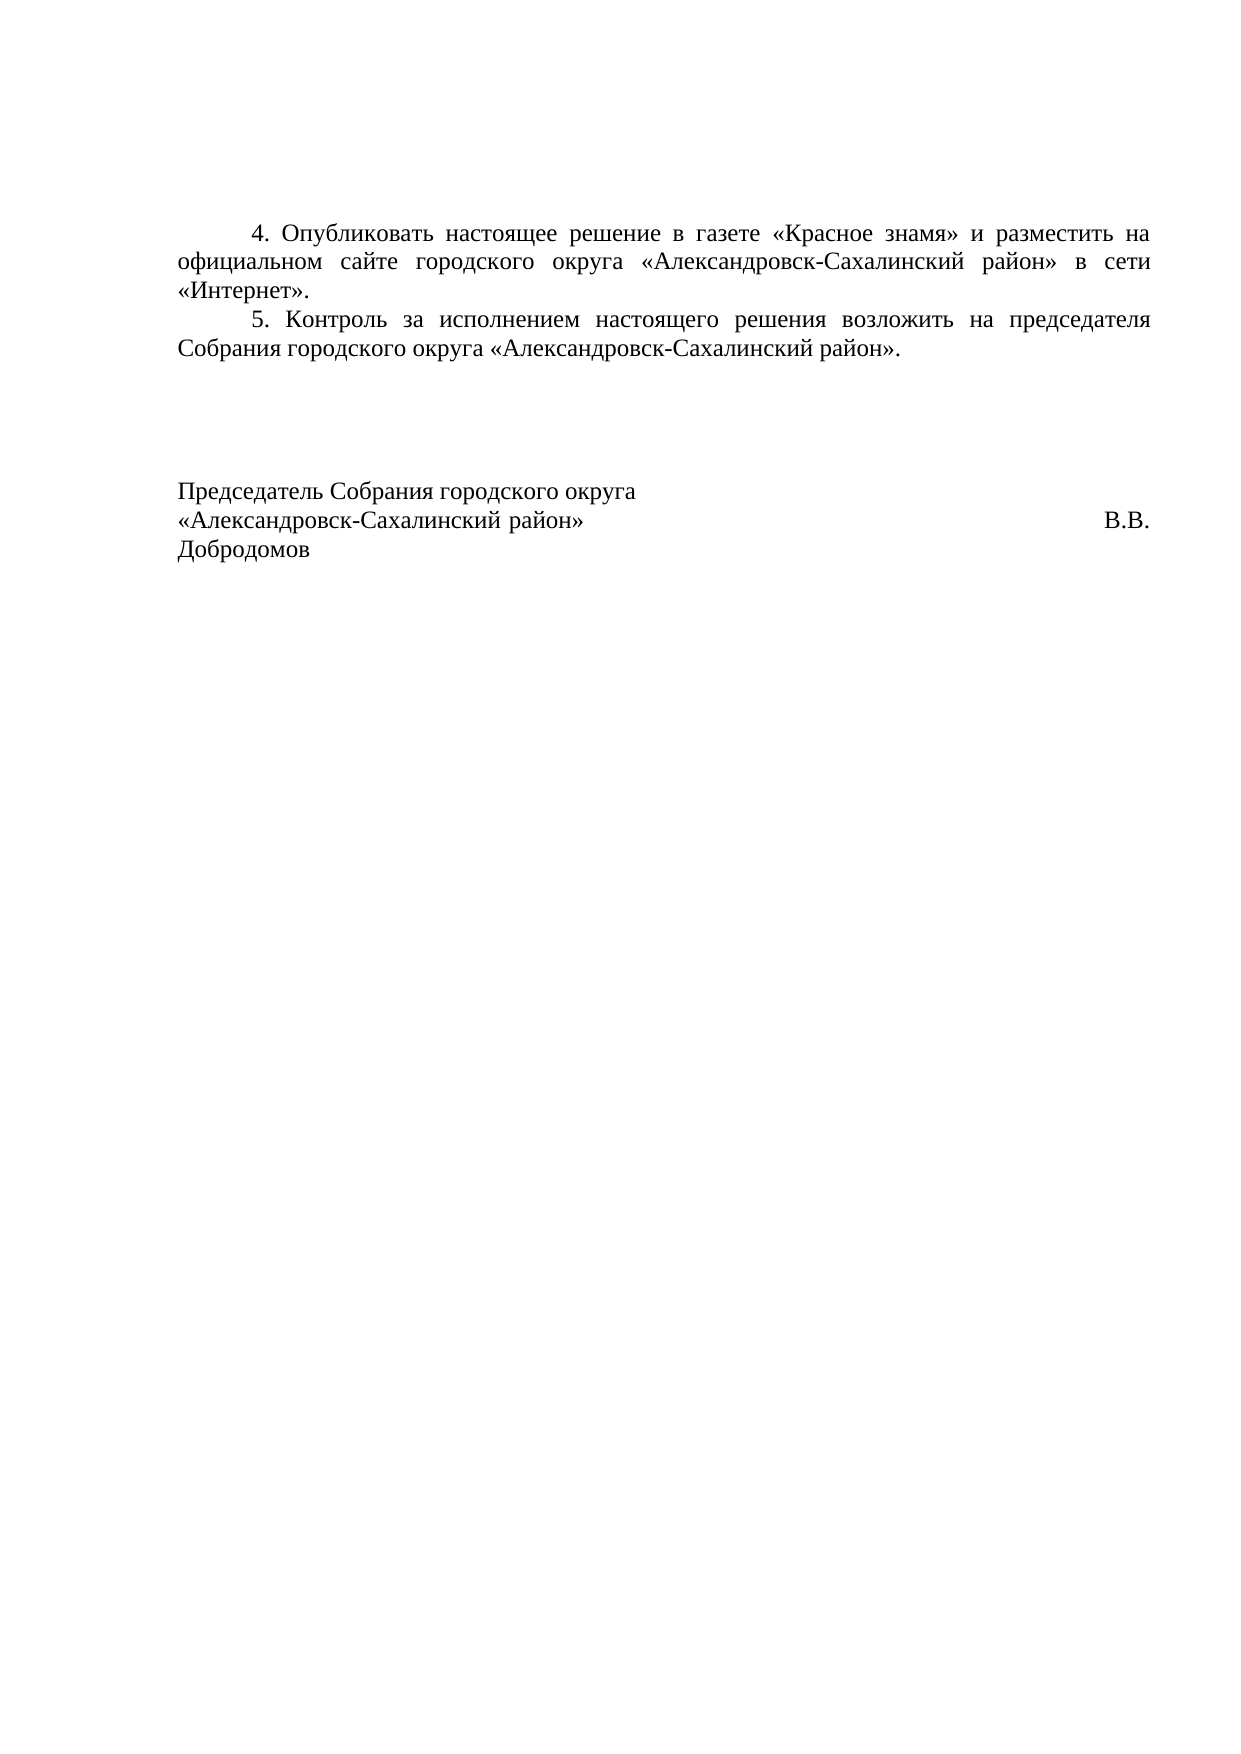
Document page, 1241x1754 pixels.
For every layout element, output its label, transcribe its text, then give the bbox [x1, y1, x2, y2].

text 5. Контроль за исполнением настоящего решения возложить на председателя Собрания городского округа «Александровск-Сахалинский район». [177, 304, 1152, 361]
text Председатель Собрания городского округа [177, 476, 1152, 505]
text «Александровск-Сахалинский район» В.В. Добродомов [177, 505, 1152, 563]
text 4. Опубликовать настоящее решение в газете «Красное знамя» и разместить на официальном сайте городского округа «Александровск-Сахалинский район» в сети «Интернет». [177, 218, 1152, 304]
